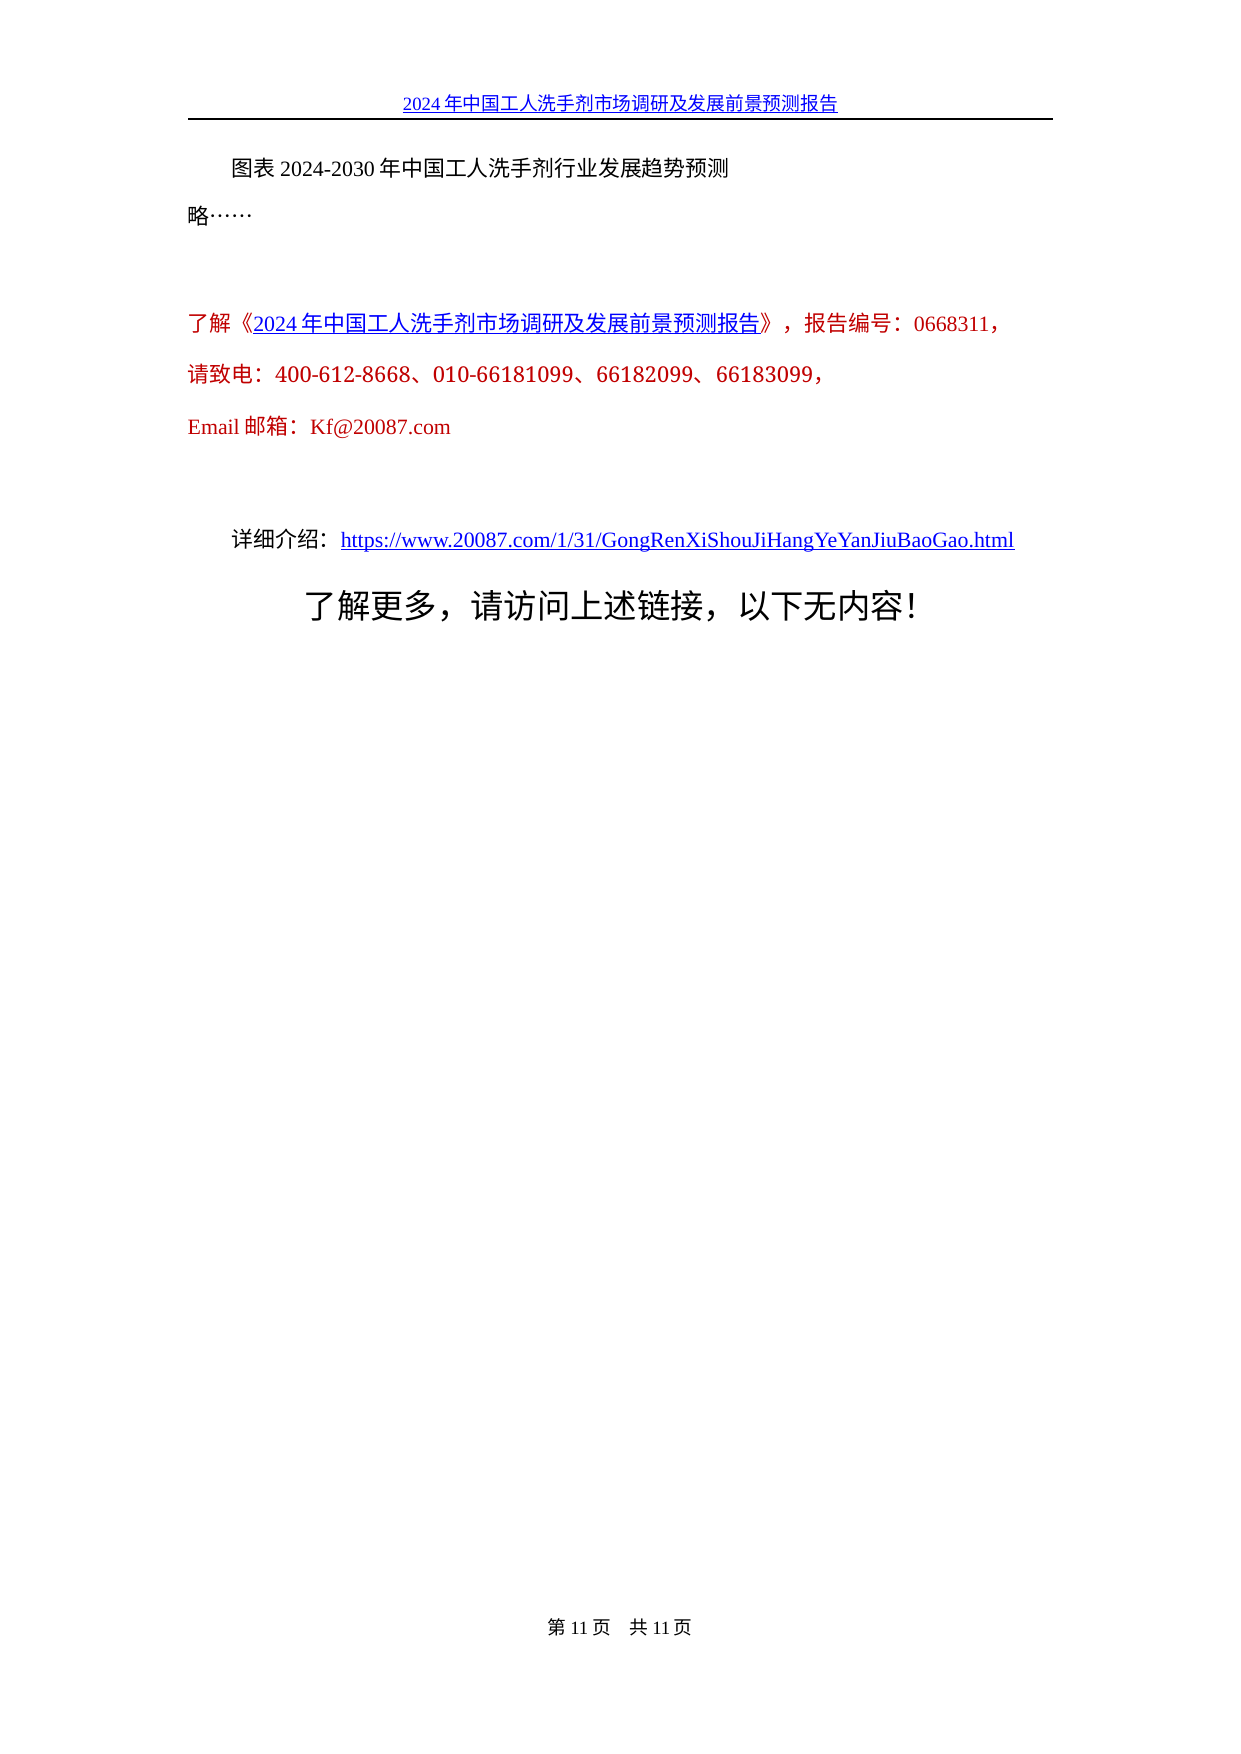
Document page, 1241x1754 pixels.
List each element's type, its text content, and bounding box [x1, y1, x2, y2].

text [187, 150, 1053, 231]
text 详细介绍：https://www.20087.com/1/31/GongRenXiShouJiHangYeYanJiuBaoGao.html [187, 521, 1053, 554]
text 请致电：400-612-8668、010-66181099、66182099、66183099， [187, 357, 1053, 389]
title 了解更多，请访问上述链接，以下无内容！ [187, 571, 1053, 636]
text Email邮箱：Kf@20087.com [187, 408, 1053, 441]
text 了解《2024年中国工人洗手剂市场调研及发展前景预测报告》，报告编号：0668311， [187, 305, 1053, 338]
